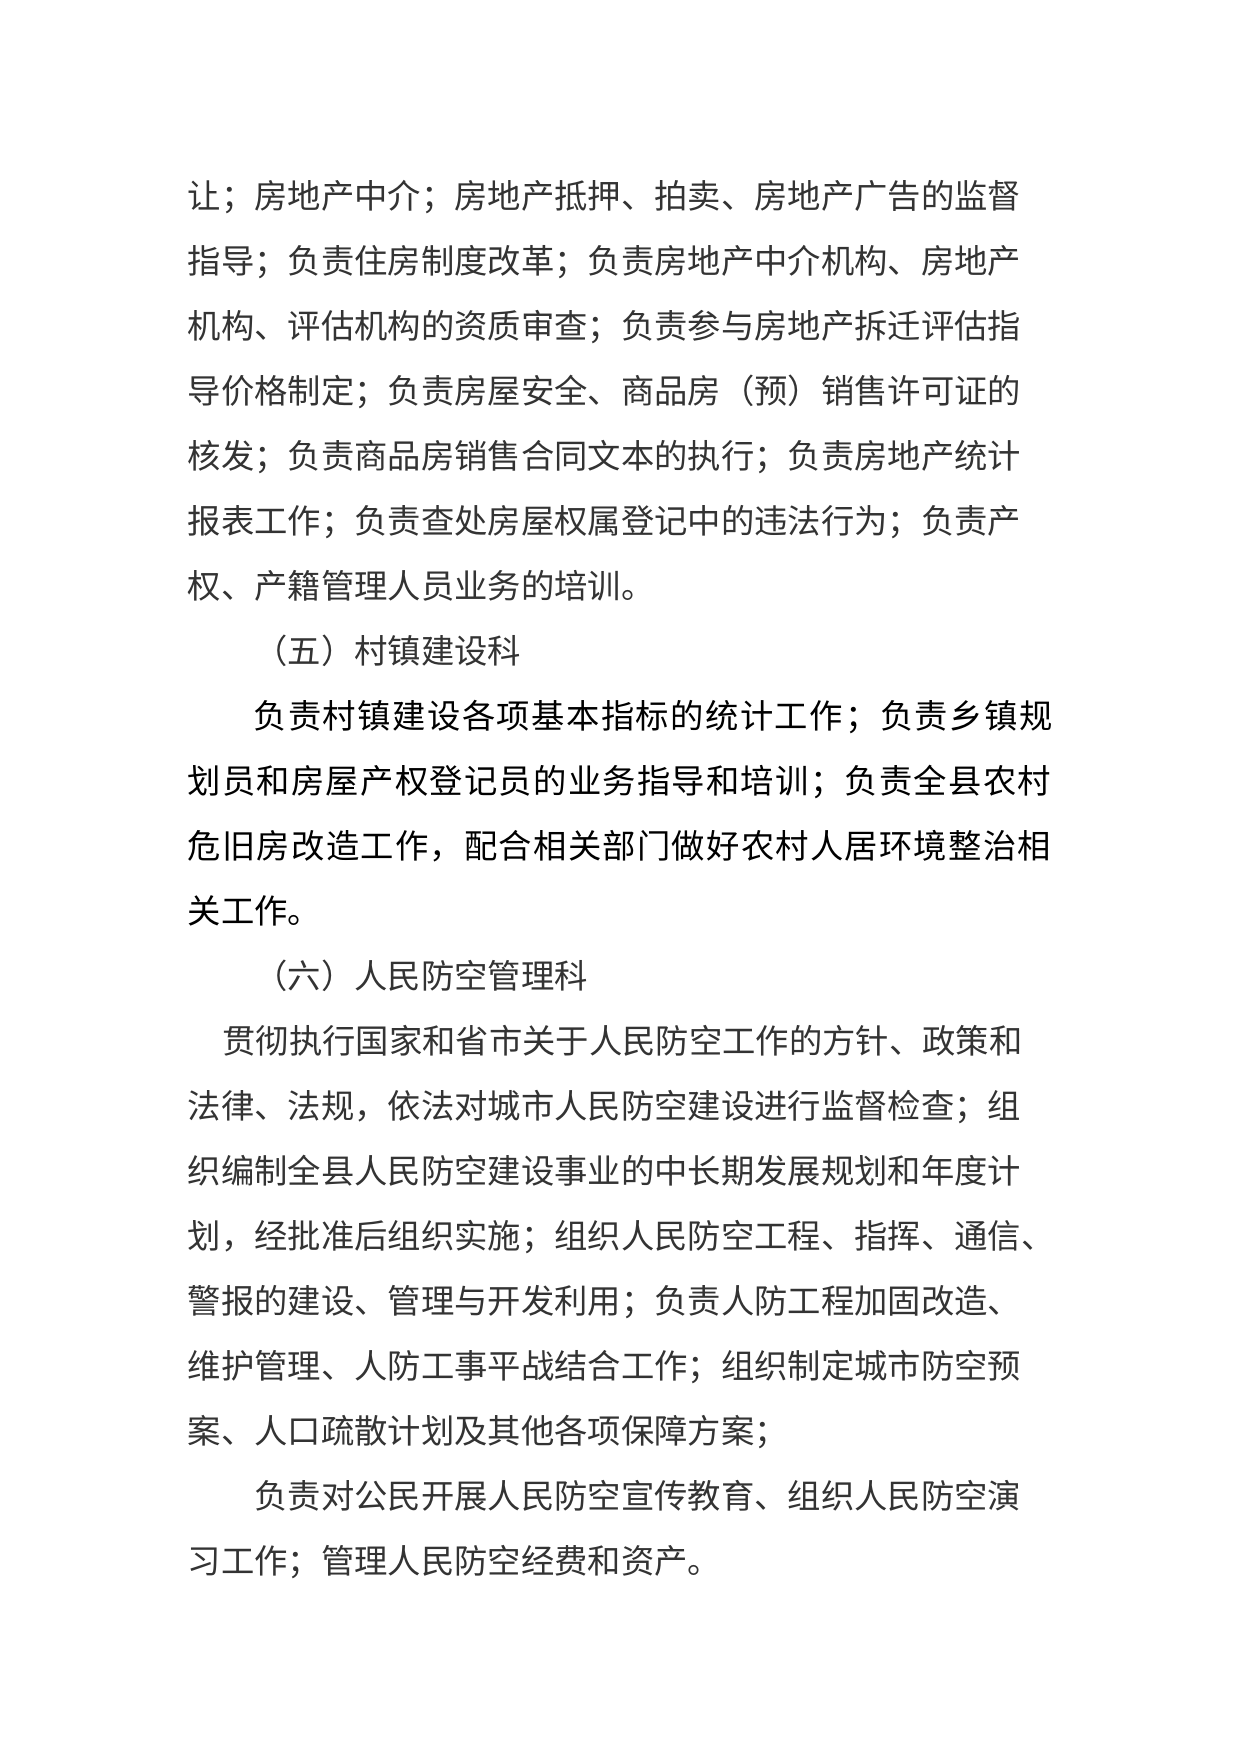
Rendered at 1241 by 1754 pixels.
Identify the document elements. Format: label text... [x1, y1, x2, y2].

text 负责村镇建设各项基本指标的统计工作；负责乡镇规划员和房屋产权登记员的业务指导和培训；负责全县农村危旧房改造工作，配合相关部门做好农村人居环境整治相关工作。 [187, 682, 1053, 942]
text （五）村镇建设科 [187, 617, 1053, 682]
text （六）人民防空管理科 [187, 942, 1053, 1007]
text 贯彻执行国家和省市关于人民防空工作的方针、政策和法律、法规，依法对城市人民防空建设进行监督检查；组织编制全县人民防空建设事业的中长期发展规划和年度计划，经批准后组织实施；组织人民防空工程、指挥、通信、警报的建设、管理与开发利用；负责人防工程加固改造、维护管理、人防工事平战结合工作；组织制定城市防空预案、人口疏散计划及其他各项保障方案； [187, 1007, 1053, 1462]
text 负责对公民开展人民防空宣传教育、组织人民防空演习工作；管理人民防空经费和资产。 [187, 1462, 1053, 1592]
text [187, 162, 1053, 617]
